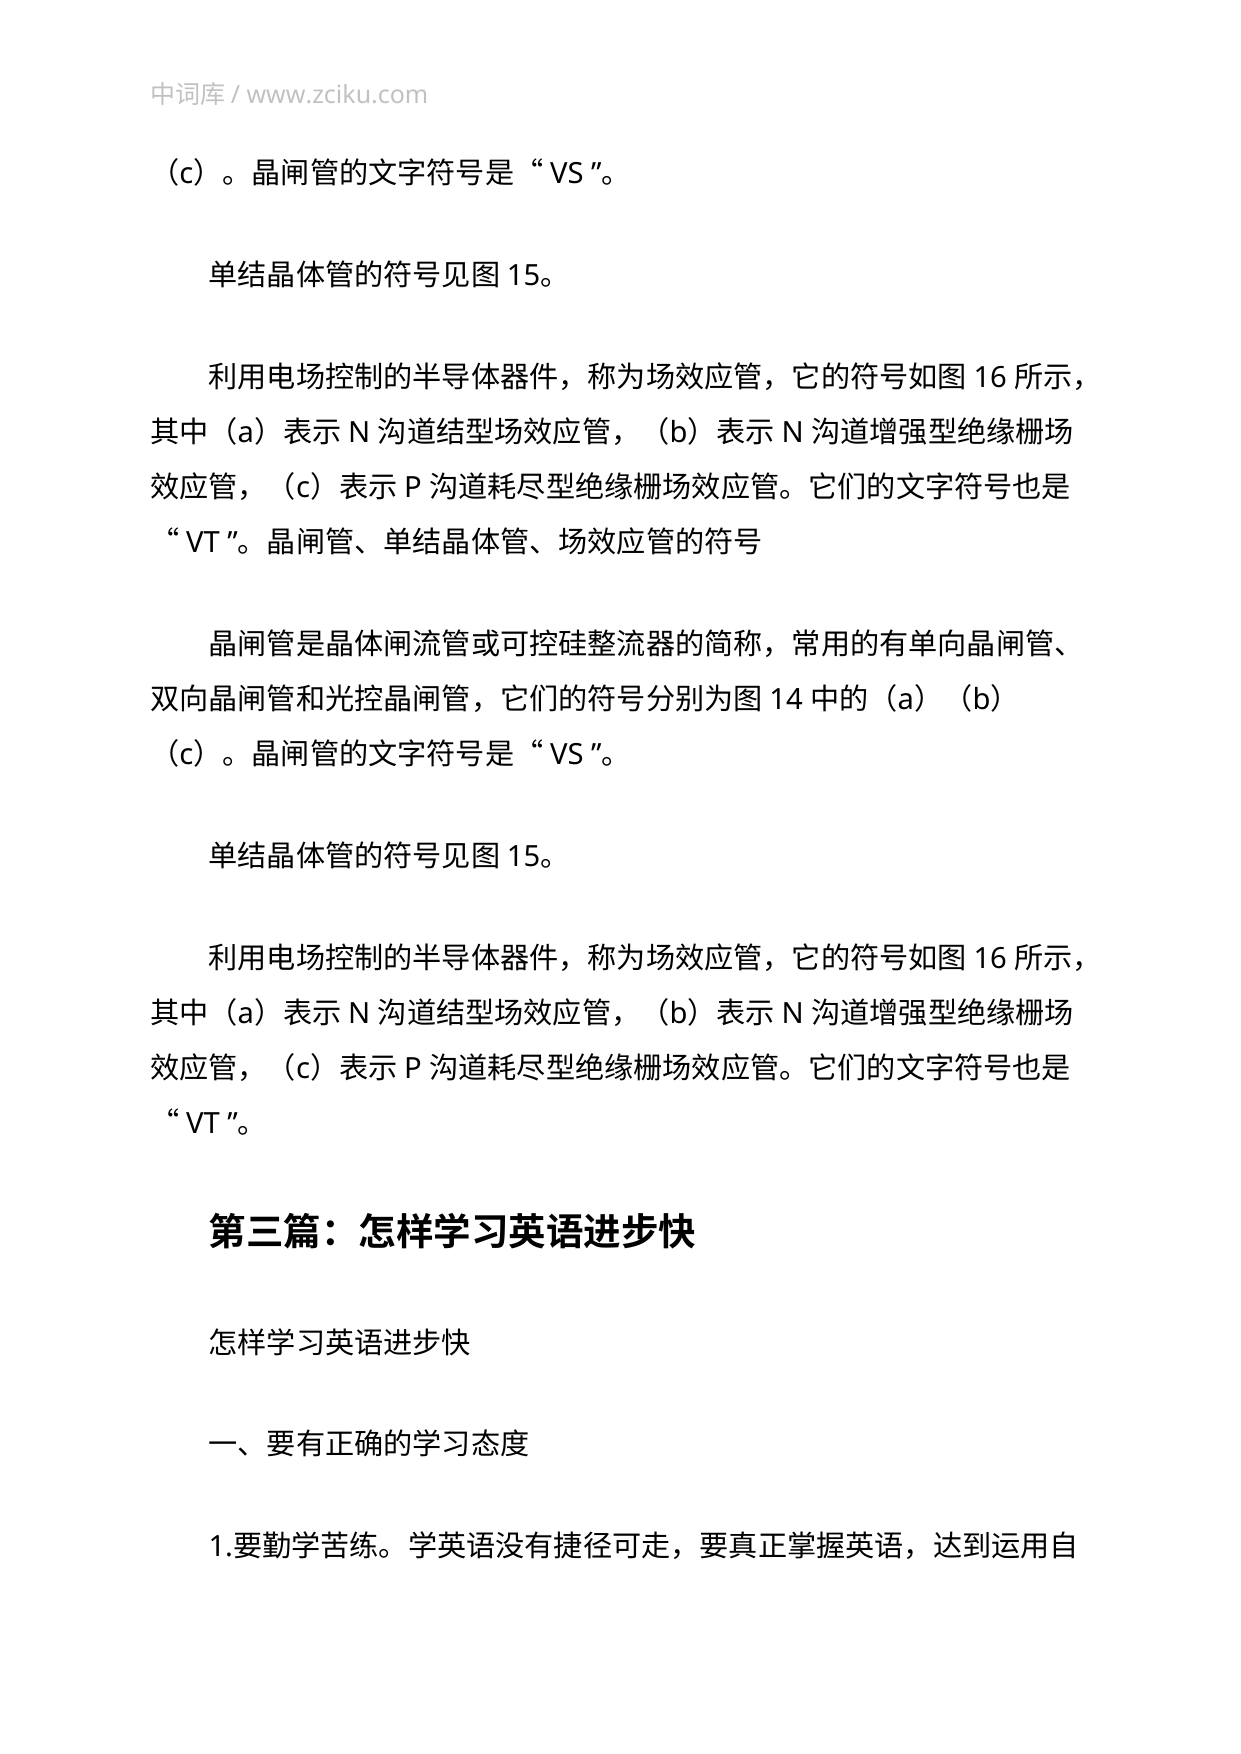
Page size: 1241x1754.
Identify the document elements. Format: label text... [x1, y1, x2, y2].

text 一、要有正确的学习态度 [150, 1421, 1090, 1463]
text 单结晶体管的符号见图 15。 [150, 252, 1090, 294]
text 晶闸管是晶体闸流管或可控硅整流器的简称，常用的有单向晶闸管、双向晶闸管和光控晶闸管，它们的符号分别为图 14 中的（a）（b）（c）。晶闸管的文字符号是“ VS ”。 [150, 621, 1090, 773]
text 利用电场控制的半导体器件，称为场效应管，它的符号如图 16 所示，其中（a）表示 N 沟道结型场效应管，（b）表示 N 沟道增强型绝缘栅场效应管，（c）表示 P 沟道耗尽型绝缘栅场效应管。它们的文字符号也是“ VT ”。晶闸管、单结晶体管、场效应管的符号 [150, 354, 1090, 561]
text 第三篇：怎样学习英语进步快 [150, 1202, 1090, 1256]
text 怎样学习英语进步快 [150, 1319, 1090, 1361]
text 利用电场控制的半导体器件，称为场效应管，它的符号如图 16 所示，其中（a）表示 N 沟道结型场效应管，（b）表示 N 沟道增强型绝缘栅场效应管，（c）表示 P 沟道耗尽型绝缘栅场效应管。它们的文字符号也是“ VT ”。 [150, 935, 1090, 1142]
text 单结晶体管的符号见图 15。 [150, 833, 1090, 875]
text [150, 150, 1090, 192]
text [150, 1523, 1090, 1565]
